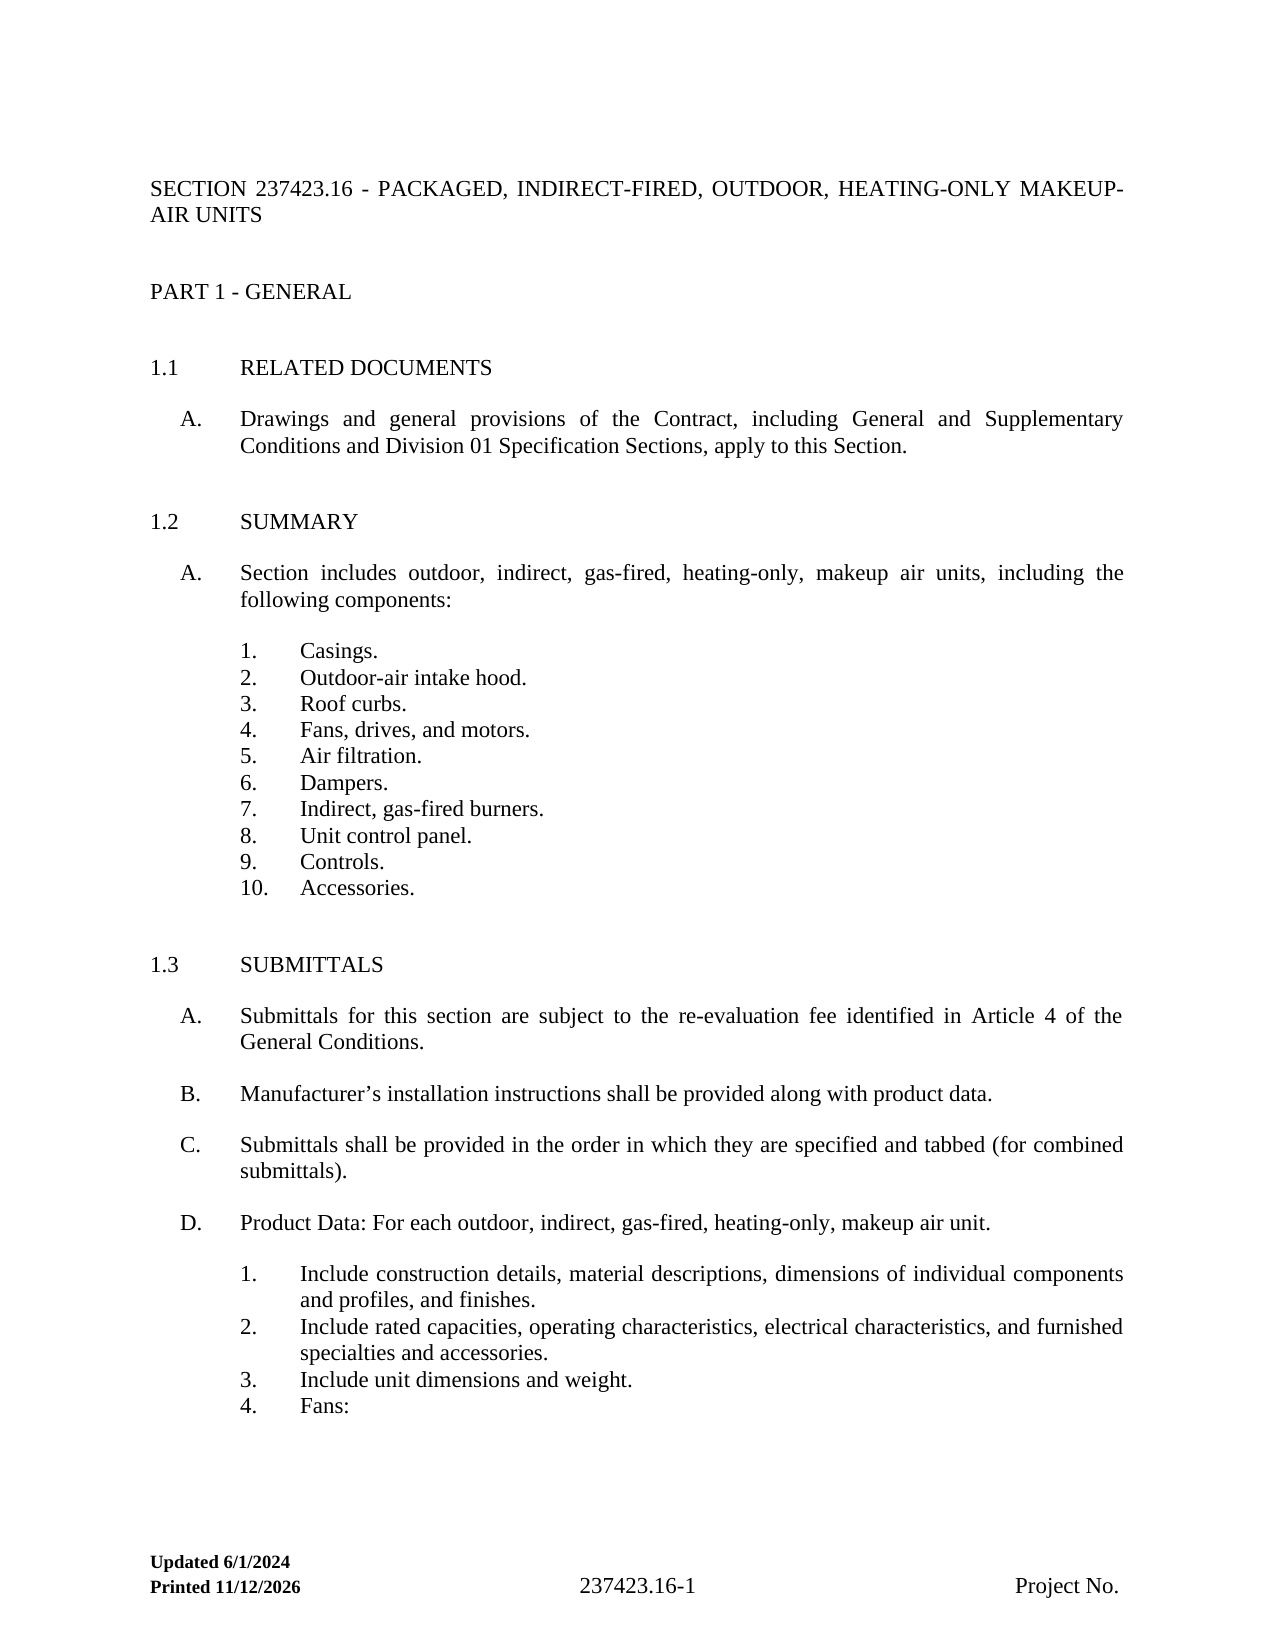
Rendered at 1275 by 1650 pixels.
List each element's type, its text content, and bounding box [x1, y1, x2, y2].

text Include rated capacities, operating characteristics, electrical characteristics, and furnished specialties and accessories. [240, 1313, 1125, 1366]
text Include construction details, material descriptions, dimensions of individual components and profiles, and finishes. [240, 1260, 1125, 1313]
text Indirect, gas-fired burners. [240, 795, 1125, 822]
text SUMMARY [150, 508, 1125, 534]
text Controls. [240, 848, 1125, 874]
text Fans: [240, 1392, 1125, 1418]
text Fans, drives, and motors. [240, 716, 1125, 743]
text Unit control panel. [240, 822, 1125, 848]
text SUBMITTALS [150, 951, 1125, 977]
text Submittals shall be provided in the order in which they are specified and tabbed (for combined submittals). [180, 1131, 1125, 1184]
text Dampers. [240, 769, 1125, 795]
text Manufacturer’s installation instructions shall be provided along with product data. [180, 1080, 1125, 1106]
text RELATED DOCUMENTS [150, 354, 1125, 376]
text SECTION 237423.16 - PACKAGED, INDIRECT-FIRED, OUTDOOR, HEATING-ONLY MAKEUP-AIR UNITS [150, 175, 1125, 224]
text Air filtration. [240, 743, 1125, 769]
text GENERAL [150, 278, 1125, 304]
text Outdoor-air intake hood. [240, 663, 1125, 690]
text Accessories. [240, 874, 1125, 901]
text Submittals for this section are subject to the re-evaluation fee identified in Article 4 of the General Conditions. [180, 1002, 1125, 1055]
text Section includes outdoor, indirect, gas-fired, heating-only, makeup air units, including the following components: [180, 559, 1125, 612]
text Roof curbs. [240, 690, 1125, 716]
text Drawings and general provisions of the Contract, including General and Supplementary Conditions and Division 01 Specification Sections, apply to this Section. [180, 405, 1125, 458]
text Product Data: For each outdoor, indirect, gas-fired, heating-only, makeup air unit. [180, 1209, 1125, 1235]
text Include unit dimensions and weight. [240, 1366, 1125, 1392]
text Casings. [240, 637, 1125, 663]
